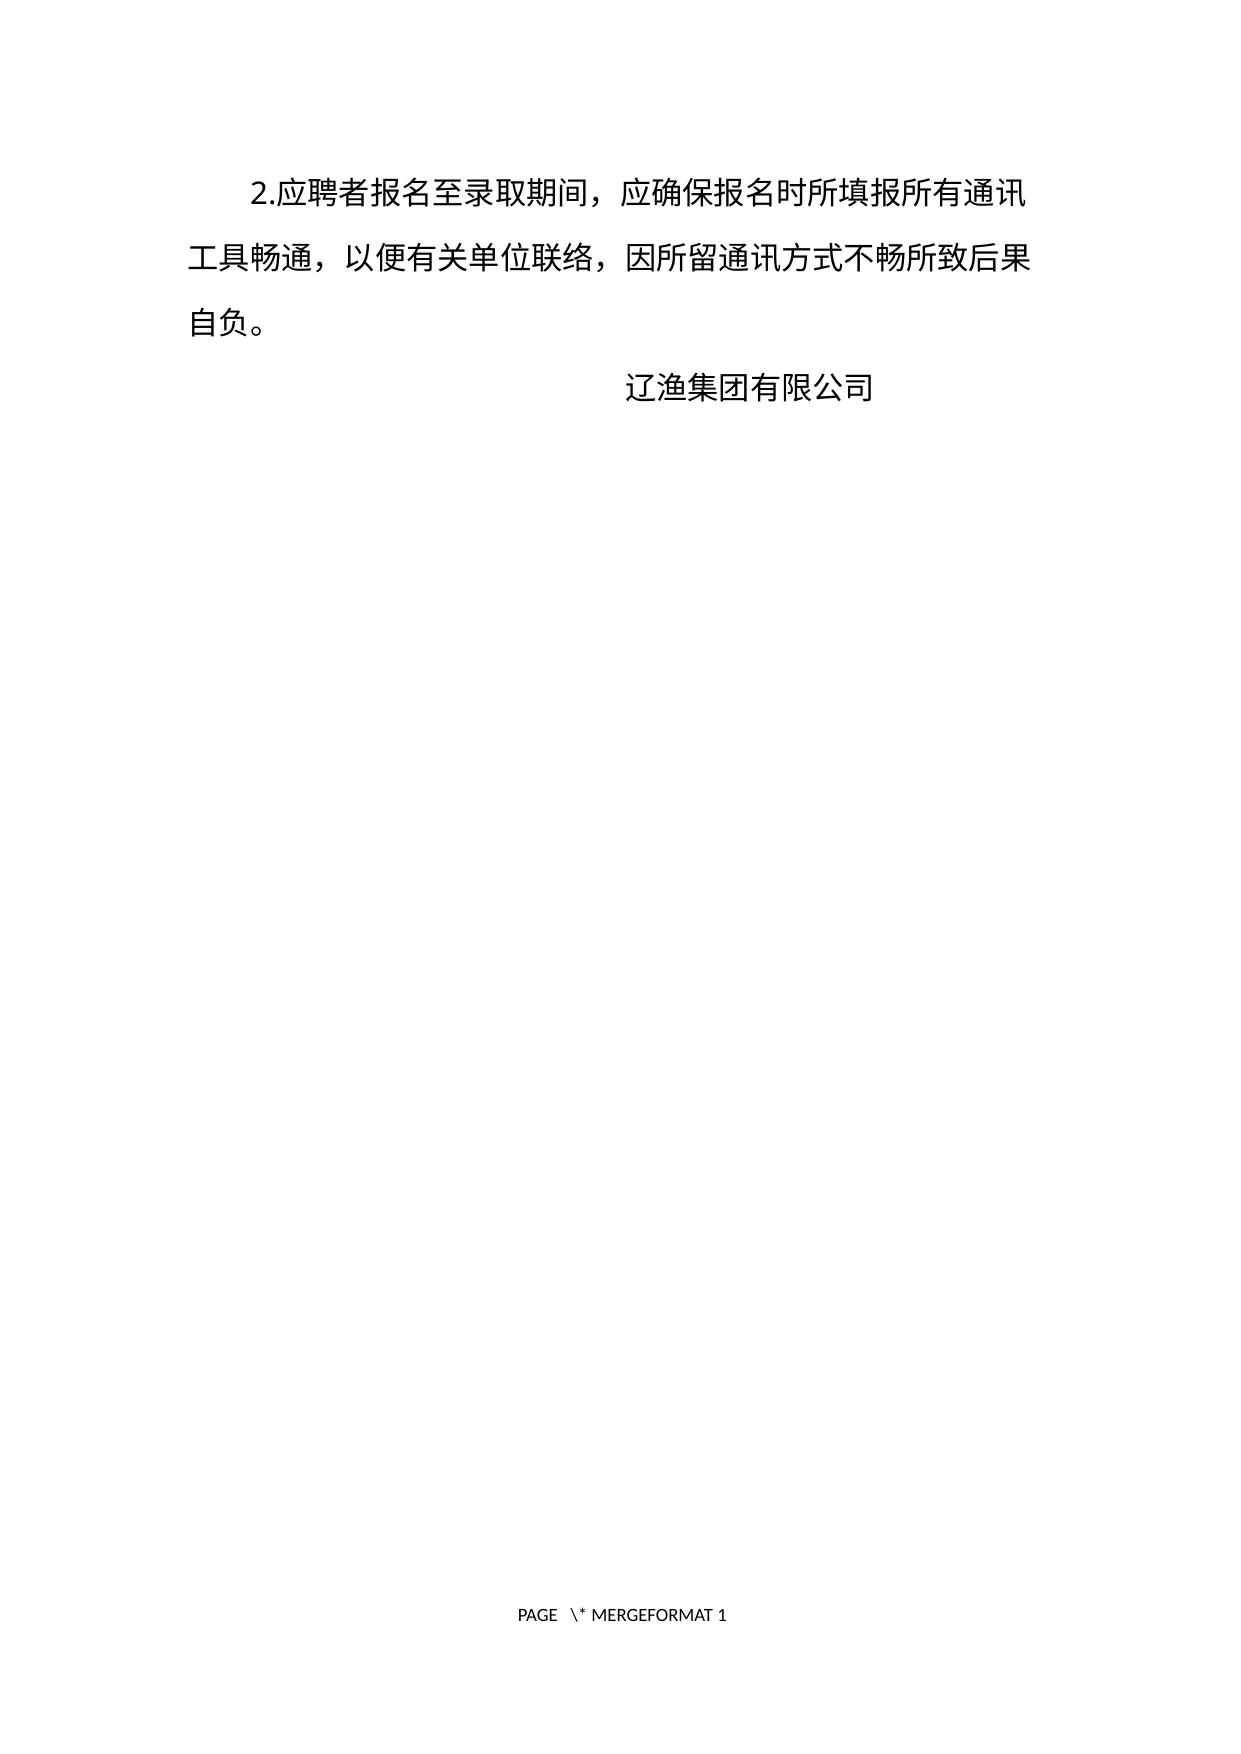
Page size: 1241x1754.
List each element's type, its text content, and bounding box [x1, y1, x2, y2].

text 辽渔集团有限公司 [187, 353, 1053, 418]
text 2.应聘者报名至录取期间，应确保报名时所填报所有通讯工具畅通，以便有关单位联络，因所留通讯方式不畅所致后果自负。 [187, 158, 1053, 353]
